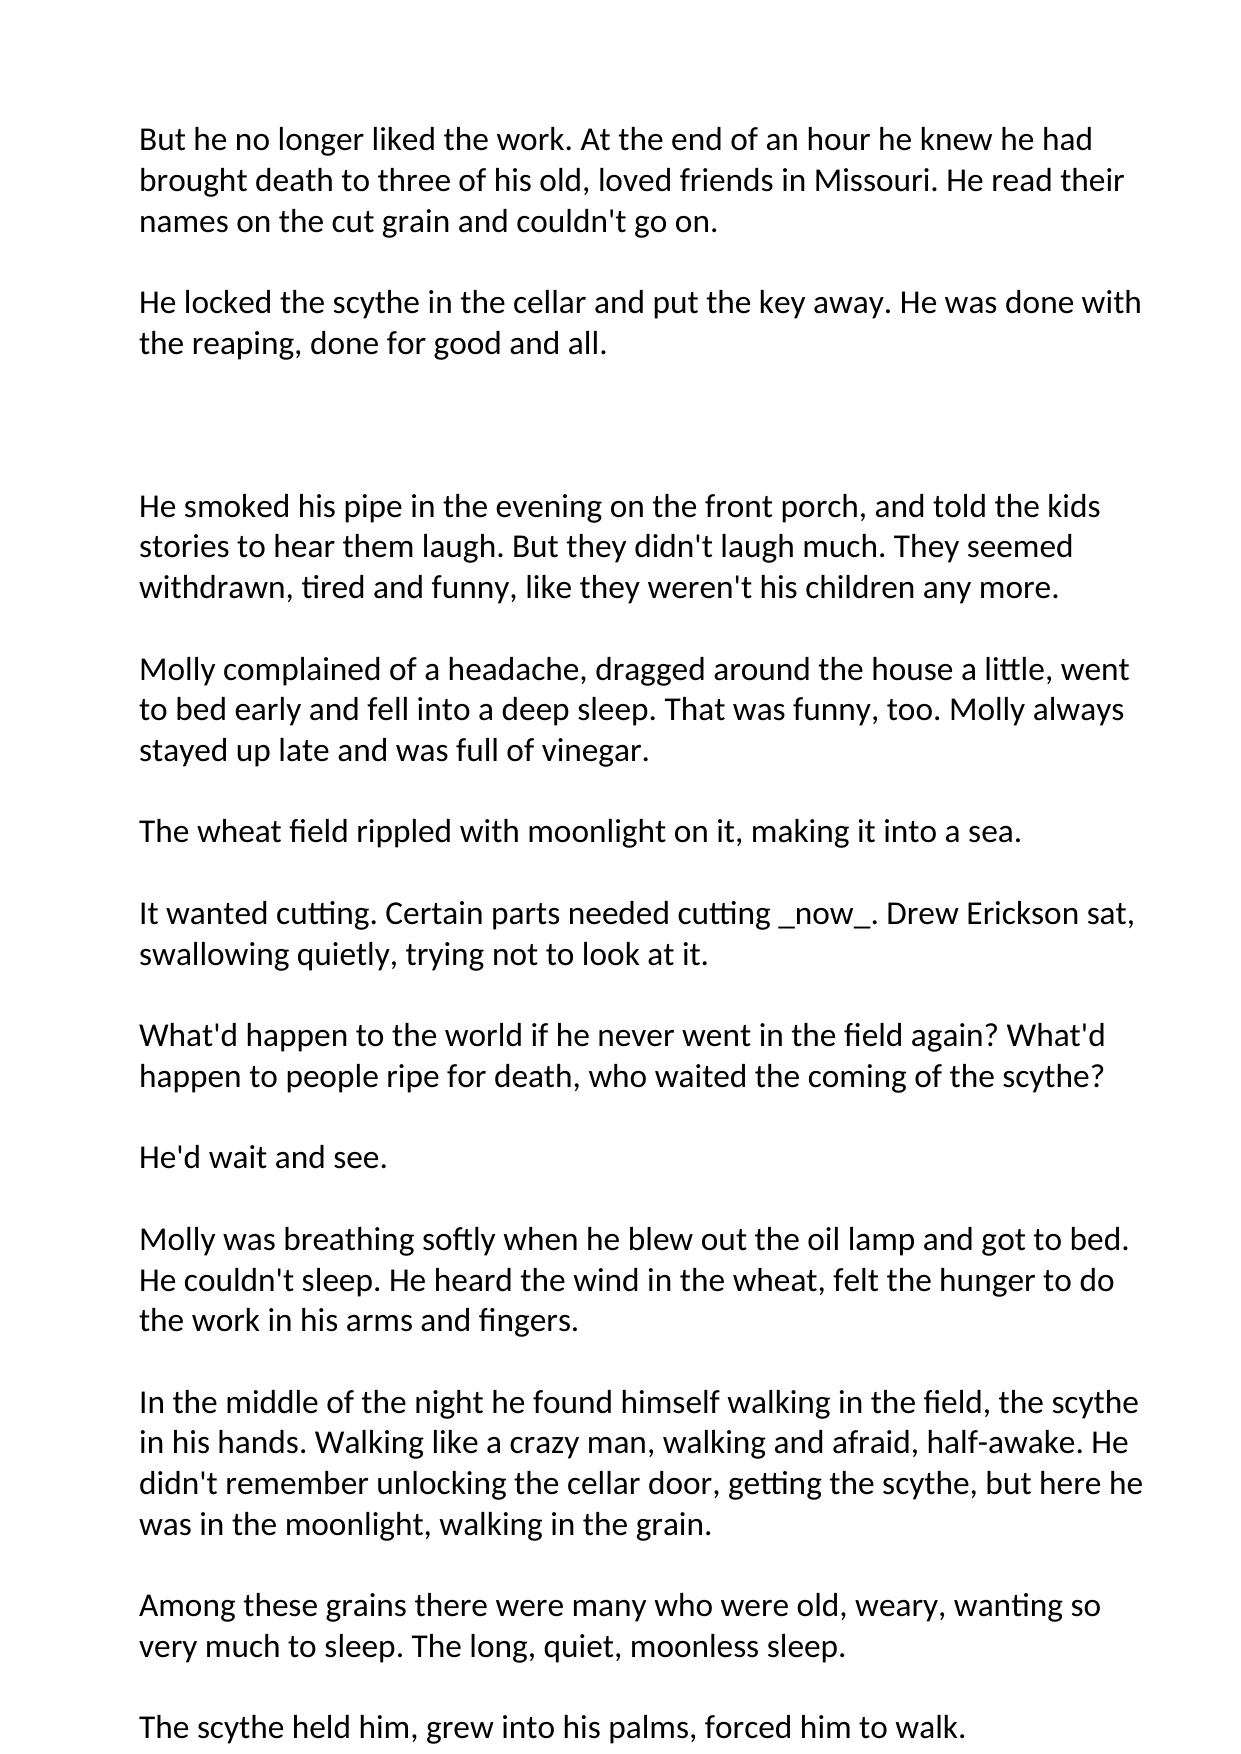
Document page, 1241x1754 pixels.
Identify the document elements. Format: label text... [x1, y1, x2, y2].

text He smoked his pipe in the evening on the front porch, and told the kids stories to hear them laugh. But they didn't laugh much. They seemed withdrawn, tired and funny, like they weren't his children any more. [139, 485, 1152, 607]
text What'd happen to the world if he never went in the field again? What'd happen to people ripe for death, who waited the coming of the scythe? [139, 1014, 1152, 1096]
text In the middle of the night he found himself walking in the field, the scythe in his hands. Walking like a crazy man, walking and afraid, half-awake. He didn't remember unlocking the cellar door, getting the scythe, but here he was in the moonlight, walking in the grain. [139, 1381, 1152, 1544]
text The wheat field rippled with moonlight on it, making it into a sea. [139, 811, 1152, 851]
text Among these grains there were many who were old, weary, wanting so very much to sleep. The long, quiet, moonless sleep. [139, 1584, 1152, 1666]
text Molly complained of a headache, dragged around the house a little, went to bed early and fell into a deep sleep. That was funny, too. Molly always stayed up late and was full of vinegar. [139, 648, 1152, 770]
text It wanted cutting. Certain parts needed cutting _now_. Drew Erickson sat, swallowing quietly, trying not to look at it. [139, 892, 1152, 973]
text The scythe held him, grew into his palms, forced him to walk. [139, 1707, 1152, 1747]
text Molly was breathing softly when he blew out the oil lamp and got to bed. He couldn't sleep. He heard the wind in the wheat, felt the hunger to do the work in his arms and fingers. [139, 1218, 1152, 1340]
text He locked the scythe in the cellar and put the key away. He was done with the reaping, done for good and all. [139, 281, 1152, 362]
text But he no longer liked the work. At the end of an hour he knew he had brought death to three of his old, loved friends in Missouri. He read their names on the cut grain and couldn't go on. [139, 118, 1152, 240]
text He'd wait and see. [139, 1136, 1152, 1177]
